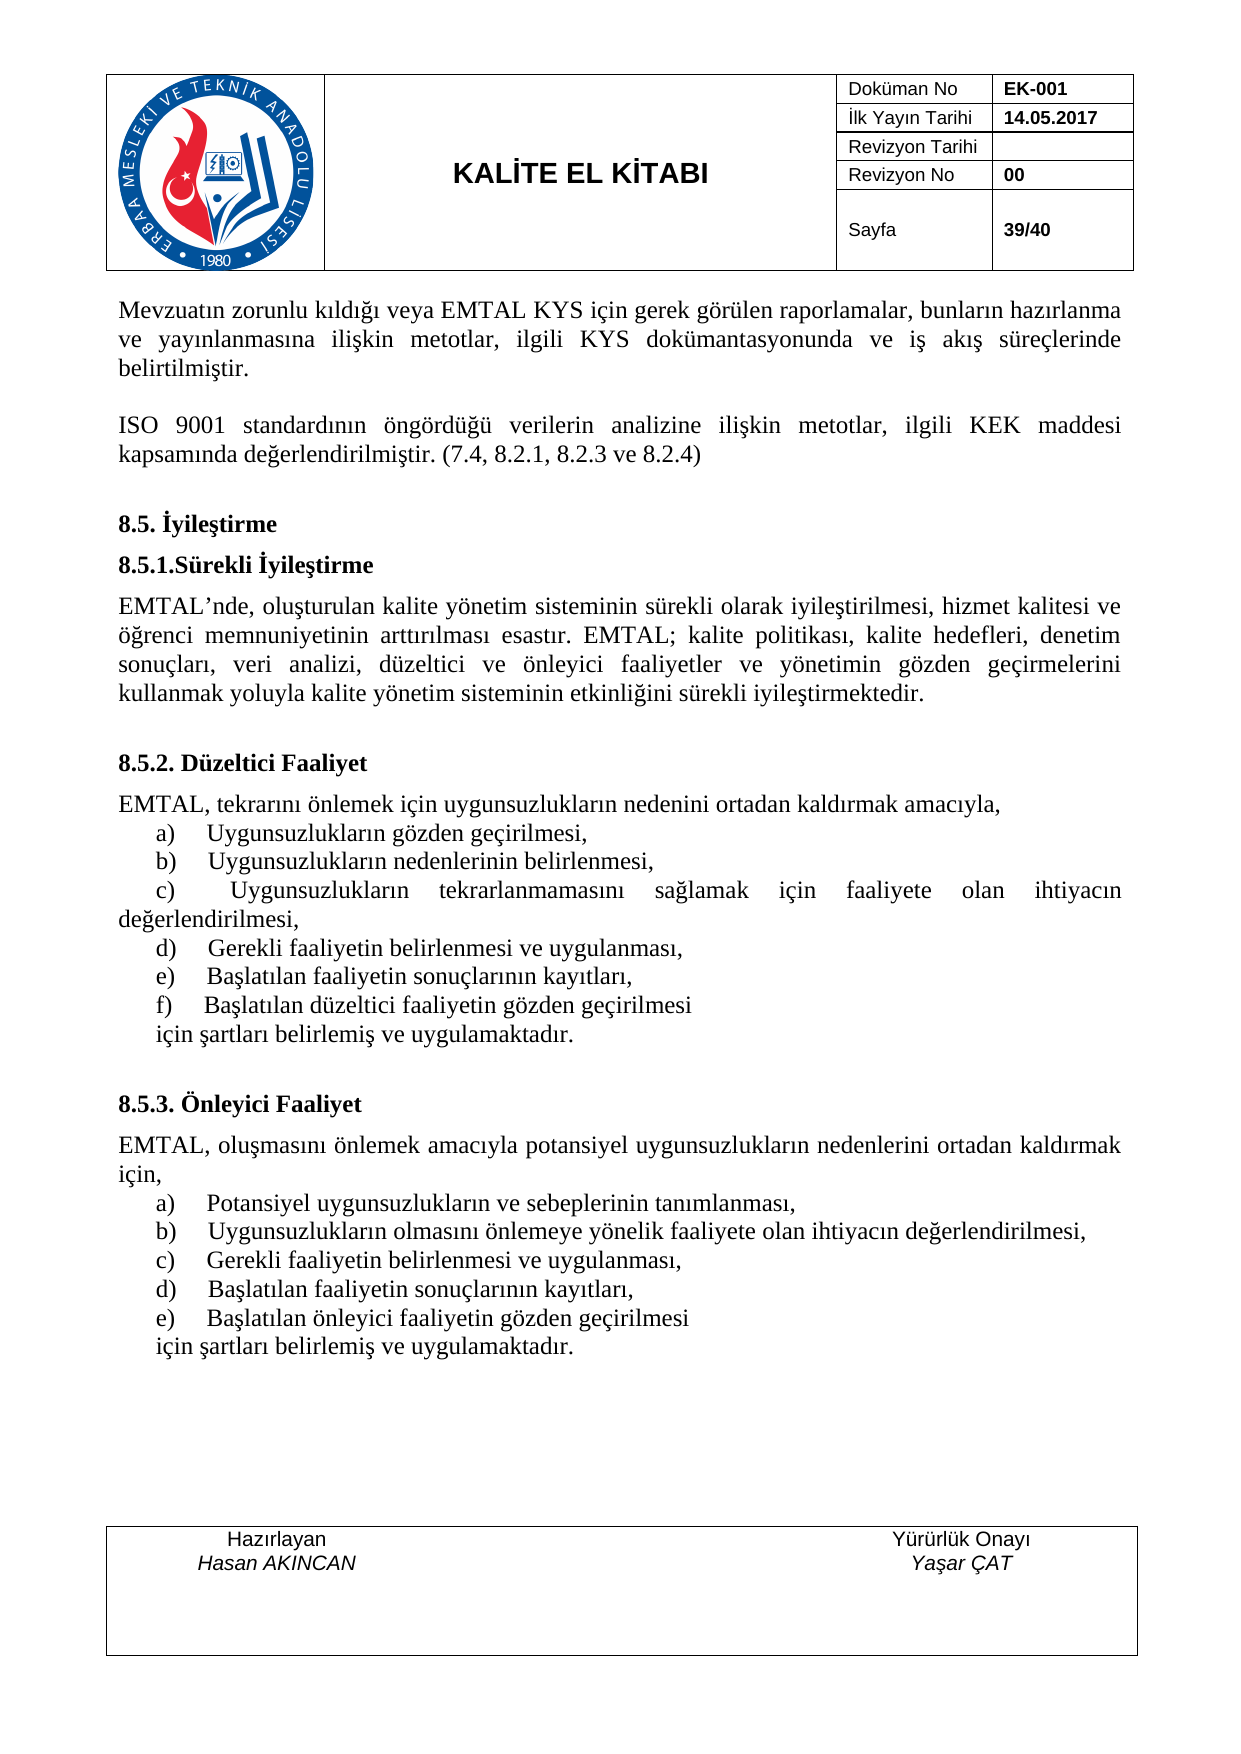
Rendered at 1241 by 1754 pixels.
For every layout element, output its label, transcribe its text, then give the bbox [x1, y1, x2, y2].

subtitle 8.5. İyileştirme [118, 509, 1122, 538]
subtitle 8.5.3. Önleyici Faaliyet [118, 1089, 1122, 1118]
text d) Gerekli faaliyetin belirlenmesi ve uygulanması, [118, 933, 1122, 961]
text a) Potansiyel uygunsuzlukların ve sebeplerinin tanımlanması, [118, 1188, 1122, 1216]
text b) Uygunsuzlukların olmasını önlemeye yönelik faaliyete olan ihtiyacın değerlendirilmesi, [118, 1216, 1122, 1245]
text a) Uygunsuzlukların gözden geçirilmesi, [118, 818, 1122, 846]
text ISO 9001 standardının öngördüğü verilerin analizine ilişkin metotlar, ilgili KEK maddesi kapsamında değerlendirilmiştir. (7.4, 8.2.1, 8.2.3 ve 8.2.4) [118, 410, 1122, 468]
text EMTAL, oluşmasını önlemek amacıyla potansiyel uygunsuzlukların nedenlerini ortadan kaldırmak için, [118, 1130, 1122, 1188]
picture [118, 75, 314, 271]
text için şartları belirlemiş ve uygulamaktadır. [118, 1331, 1122, 1360]
text EMTAL, tekrarını önlemek için uygunsuzlukların nedenini ortadan kaldırmak amacıyla, [118, 789, 1122, 818]
text EMTAL’nde, oluşturulan kalite yönetim sisteminin sürekli olarak iyileştirilmesi, hizmet kalitesi ve öğrenci memnuniyetinin arttırılması esastır. EMTAL; kalite politikası, kalite hedefleri, denetim sonuçları, veri analizi, düzeltici ve önleyici faaliyetler ve yönetimin gözden geçirmelerini kullanmak yoluyla kalite yönetim sisteminin etkinliğini sürekli iyileştirmektedir. [118, 591, 1122, 706]
subtitle 8.5.2. Düzeltici Faaliyet [118, 748, 1122, 776]
text d) Başlatılan faaliyetin sonuçlarının kayıtları, [118, 1274, 1122, 1303]
text Mevzuatın zorunlu kıldığı veya EMTAL KYS için gerek görülen raporlamalar, bunların hazırlanma ve yayınlanmasına ilişkin metotlar, ilgili KYS dokümantasyonunda ve iş akış süreçlerinde belirtilmiştir. [118, 295, 1122, 381]
subtitle 8.5.1.Sürekli İyileştirme [118, 550, 1122, 579]
text b) Uygunsuzlukların nedenlerinin belirlenmesi, [118, 846, 1122, 875]
text için şartları belirlemiş ve uygulamaktadır. [118, 1019, 1122, 1048]
text e) Başlatılan önleyici faaliyetin gözden geçirilmesi [118, 1303, 1122, 1331]
text e) Başlatılan faaliyetin sonuçlarının kayıtları, [118, 961, 1122, 990]
text c) Uygunsuzlukların tekrarlanmamasını sağlamak için faaliyete olan ihtiyacın değerlendirilmesi, [118, 875, 1122, 933]
text f) Başlatılan düzeltici faaliyetin gözden geçirilmesi [118, 990, 1122, 1019]
text c) Gerekli faaliyetin belirlenmesi ve uygulanması, [118, 1245, 1122, 1274]
